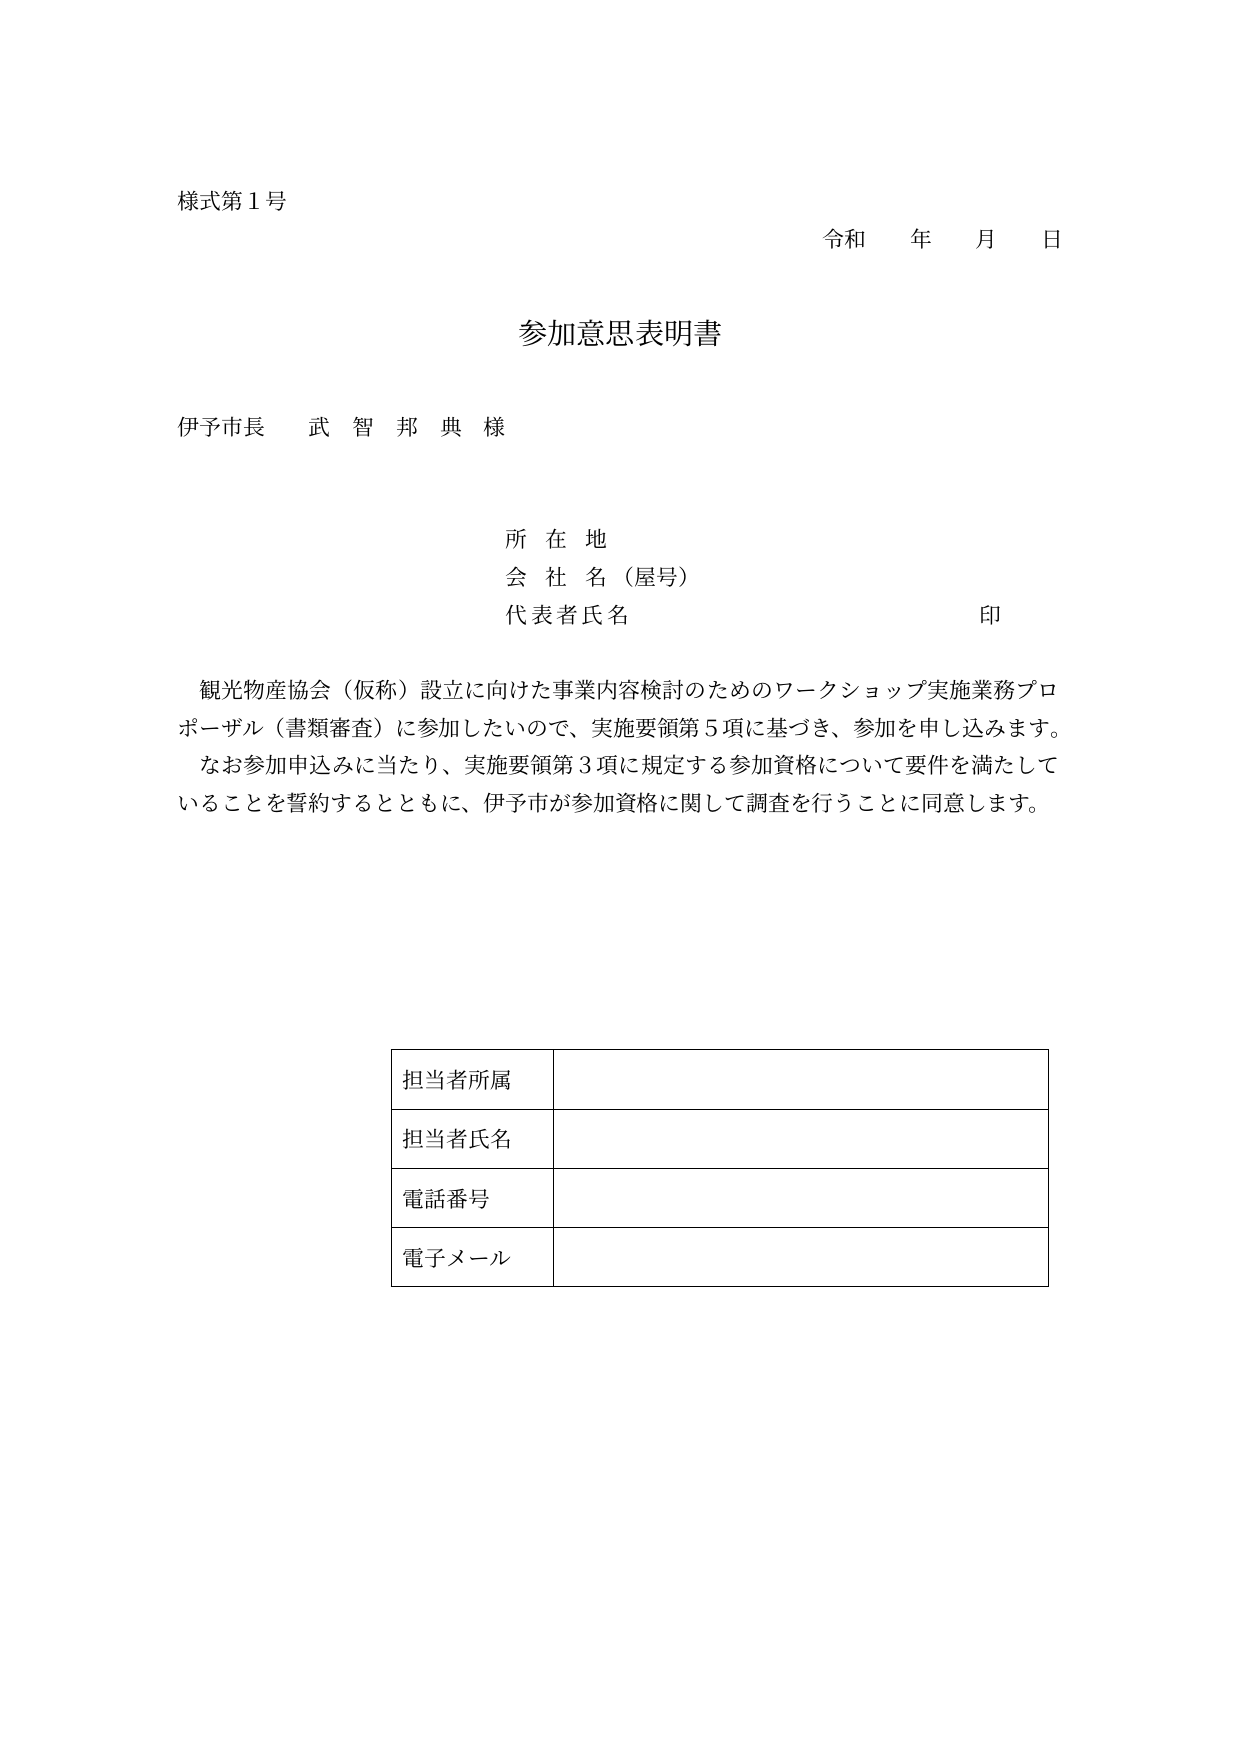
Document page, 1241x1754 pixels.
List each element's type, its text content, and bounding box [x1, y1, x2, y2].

table_cell [554, 1169, 1048, 1227]
table_cell 電子メール [392, 1228, 553, 1286]
table_header [554, 1050, 1048, 1108]
text 観光物産協会（仮称）設立に向けた事業内容検討のためのワークショップ実施業務プロポーザル（書類審査）に参加したいので、実施要領第５項に基づき、参加を申し込みます。 [177, 670, 1063, 745]
table_header 担当者所属 [392, 1050, 553, 1108]
text 令和 年 月 日 [768, 219, 1063, 256]
text 伊予市長 武 智 邦 典 様 [177, 407, 1063, 444]
text 様式第１号 [177, 181, 1063, 219]
text 会社名 （屋号） [177, 557, 1063, 595]
text 代表者氏名 印 [177, 595, 1063, 632]
table_cell [554, 1110, 1048, 1167]
table_cell [554, 1228, 1048, 1286]
text 参加意思表明書 [177, 294, 1063, 369]
table_cell 電話番号 [392, 1169, 553, 1227]
text なお参加申込みに当たり、実施要領第３項に規定する参加資格について要件を満たしていることを誓約するとともに、伊予市が参加資格に関して調査を行うことに同意します。 [177, 745, 1063, 821]
text 所在地 [177, 520, 1063, 557]
table_cell 担当者氏名 [392, 1110, 553, 1167]
